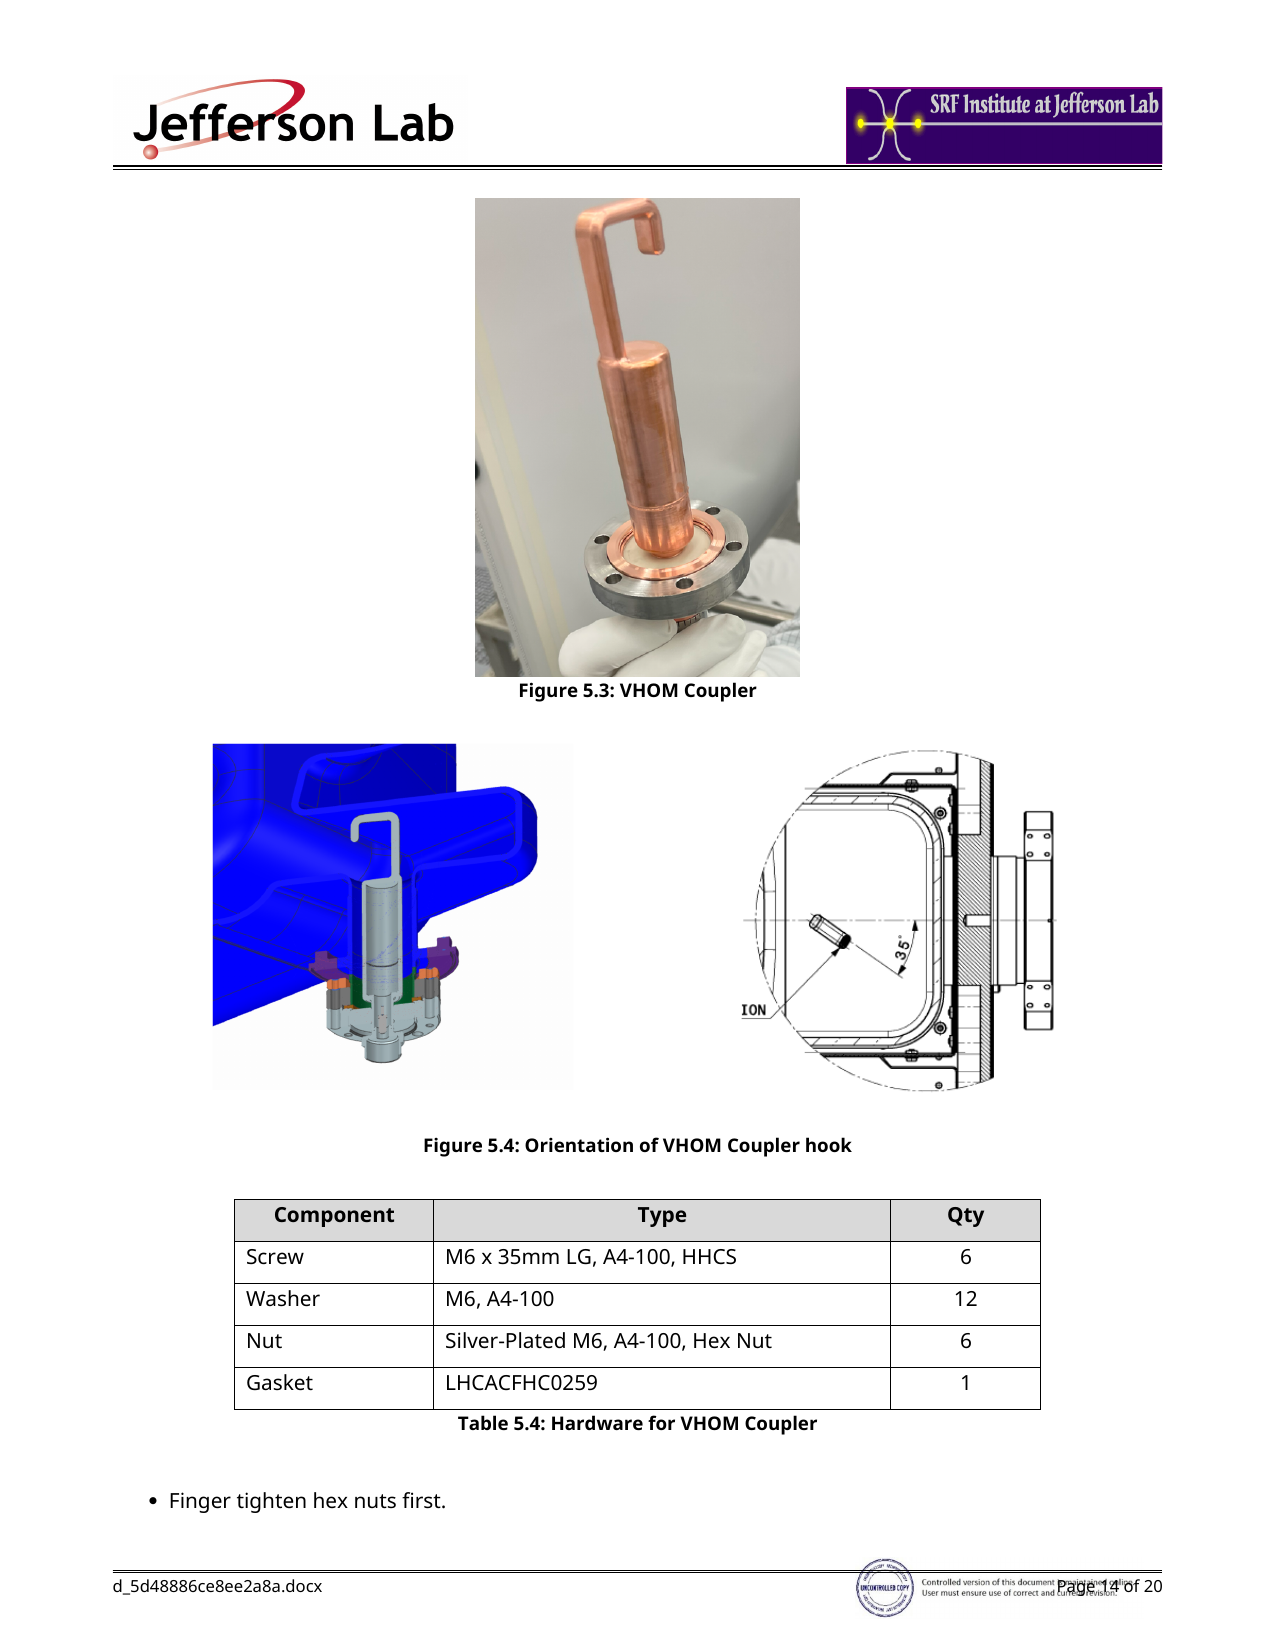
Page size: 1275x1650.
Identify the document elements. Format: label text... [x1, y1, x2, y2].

table_header [657, 744, 1162, 1133]
table_cell 6 [891, 1242, 1040, 1283]
table_header Component [235, 1200, 433, 1241]
text Table 5.4: Hardware for VHOM Coupler [112, 1410, 1162, 1436]
text Finger tighten hex nuts first. [149, 1487, 1162, 1515]
table_cell LHCACFHC0259 [434, 1368, 890, 1409]
picture [213, 744, 573, 1090]
picture [855, 1557, 1144, 1570]
picture [475, 198, 800, 677]
picture [855, 1573, 1144, 1619]
table_header Type [434, 1200, 890, 1241]
picture [112, 75, 468, 164]
table_cell 12 [891, 1284, 1040, 1325]
table_cell 6 [891, 1326, 1040, 1367]
table_cell M6 x 35mm LG, A4-100, HHCS [434, 1242, 890, 1283]
table_cell M6, A4-100 [434, 1284, 890, 1325]
table_header Qty [891, 1200, 1040, 1241]
table_cell Nut [235, 1326, 433, 1367]
text Figure 5.3: VHOM Coupler [112, 677, 1162, 703]
table_cell Silver-Plated M6, A4-100, Hex Nut [434, 1326, 890, 1367]
picture [741, 743, 1079, 1121]
table_cell Washer [235, 1284, 433, 1325]
table_cell 1 [891, 1368, 1040, 1409]
table_cell Gasket [235, 1368, 433, 1409]
table_cell Screw [235, 1242, 433, 1283]
picture [846, 87, 1163, 164]
table_header [149, 744, 657, 1133]
text Figure 5.4: Orientation of VHOM Coupler hook [112, 1133, 1162, 1158]
